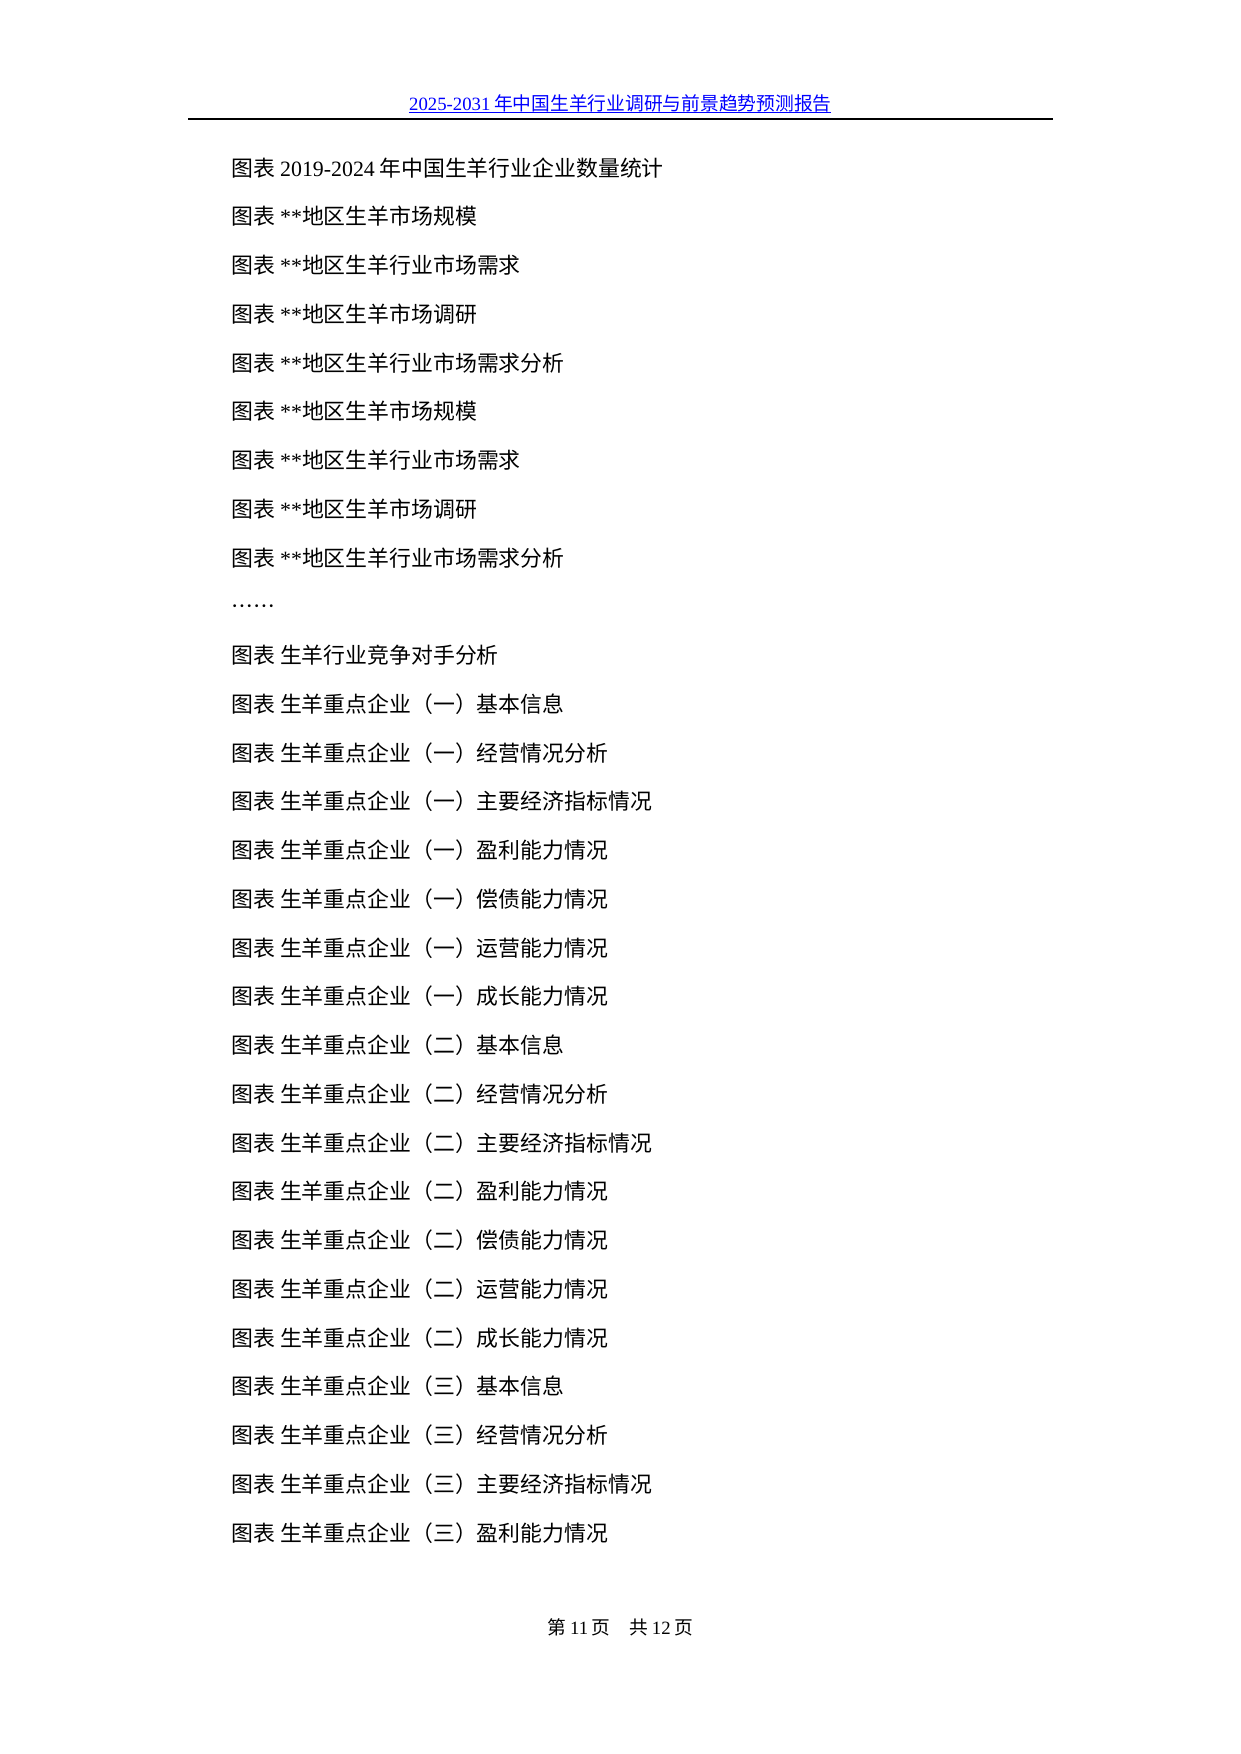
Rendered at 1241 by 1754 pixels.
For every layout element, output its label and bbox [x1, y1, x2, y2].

text [187, 150, 1053, 1548]
